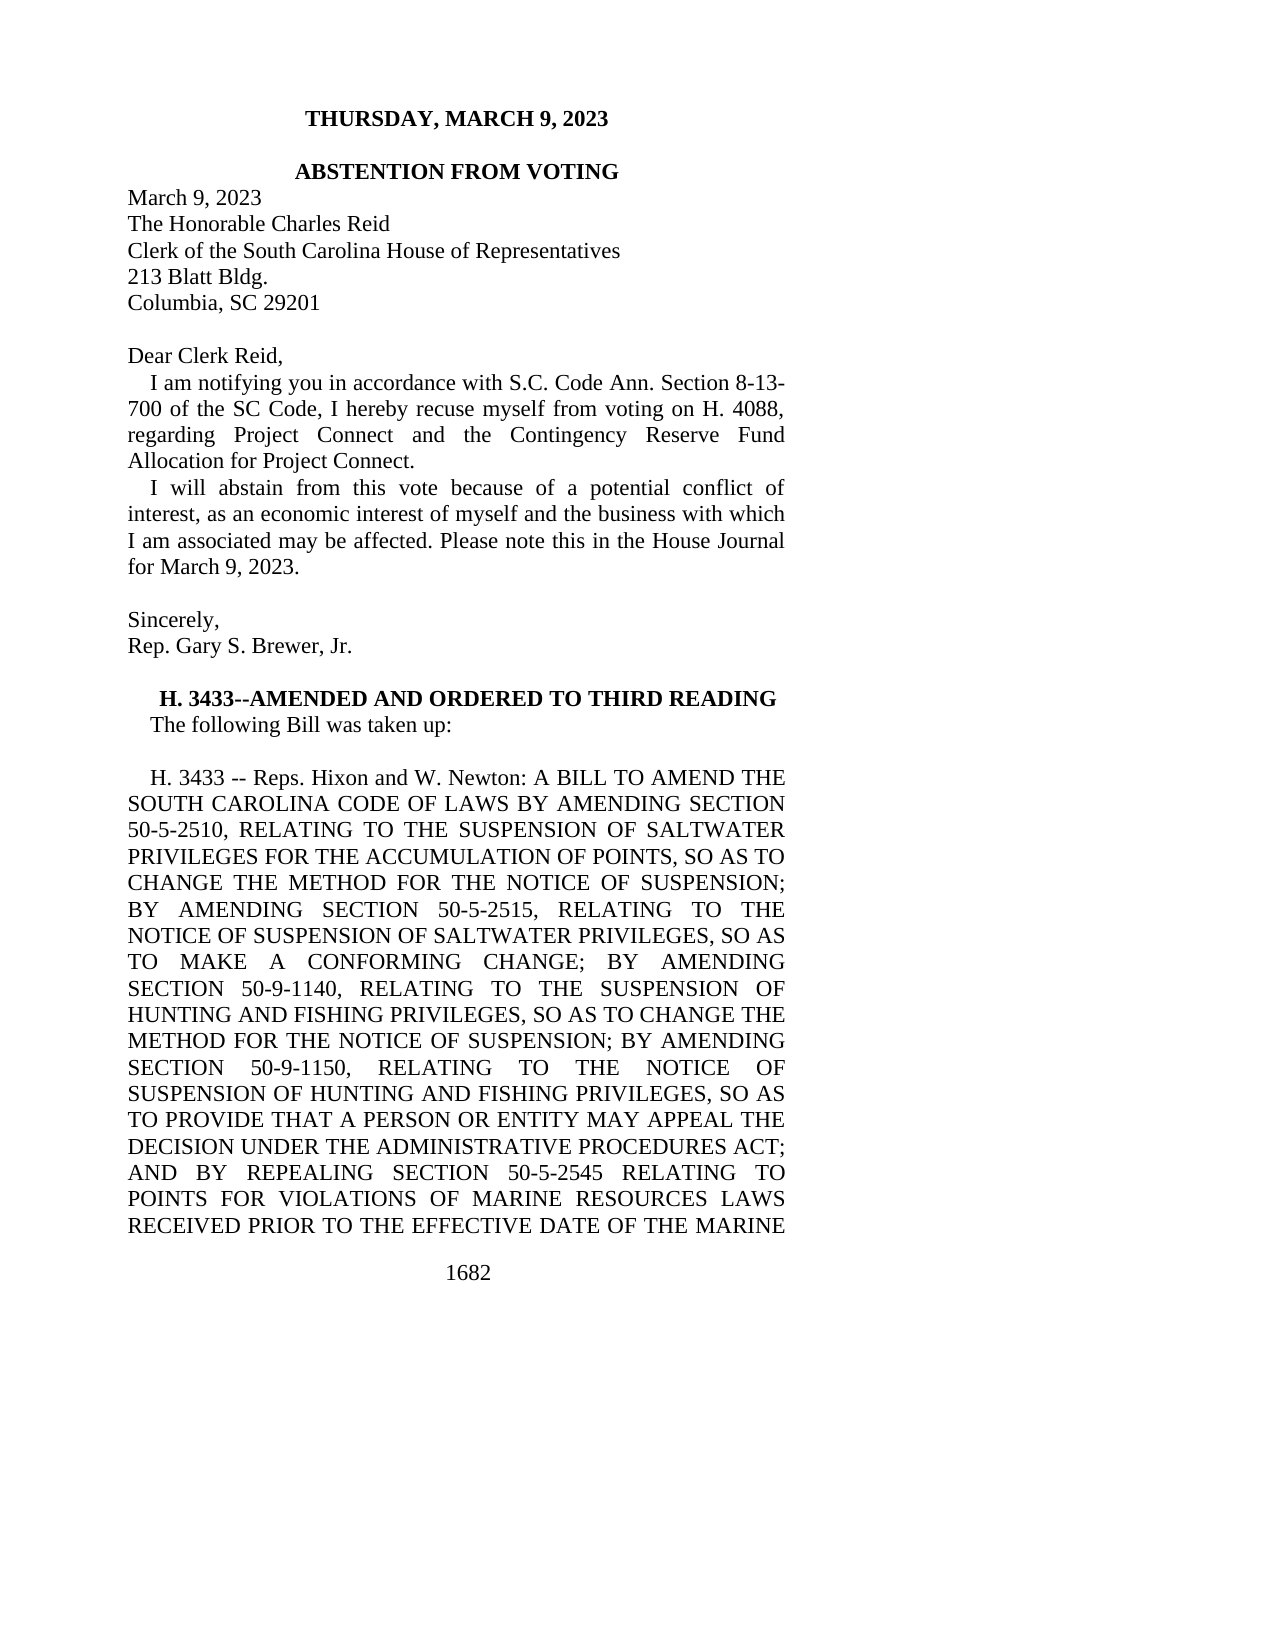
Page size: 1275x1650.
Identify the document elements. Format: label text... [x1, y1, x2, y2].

text Sincerely, [127, 606, 786, 632]
text March 9, 2023 [127, 184, 786, 210]
text The following Bill was taken up: [127, 711, 786, 737]
text The Honorable Charles Reid [127, 210, 786, 237]
text Rep. Gary S. Brewer, Jr. [127, 632, 786, 658]
text Columbia, SC 29201 [127, 289, 786, 316]
text Dear Clerk Reid, [127, 342, 786, 368]
text Clerk of the South Carolina House of Representatives [127, 237, 786, 263]
text ABSTENTION FROM VOTING [127, 158, 786, 184]
text 213 Blatt Bldg. [127, 263, 786, 289]
text I will abstain from this vote because of a potential conflict of interest, as an economic interest of myself and the business with which I am associated may be affected. Please note this in the House Journal for March 9, 2023. [127, 474, 786, 579]
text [127, 764, 786, 1238]
text I am notifying you in accordance with S.C. Code Ann. Section 8-13-700 of the SC Code, I hereby recuse myself from voting on H. 4088, regarding Project Connect and the Contingency Reserve Fund Allocation for Project Connect. [127, 368, 786, 474]
text H. 3433--AMENDED AND ORDERED TO THIRD READING [127, 685, 786, 711]
